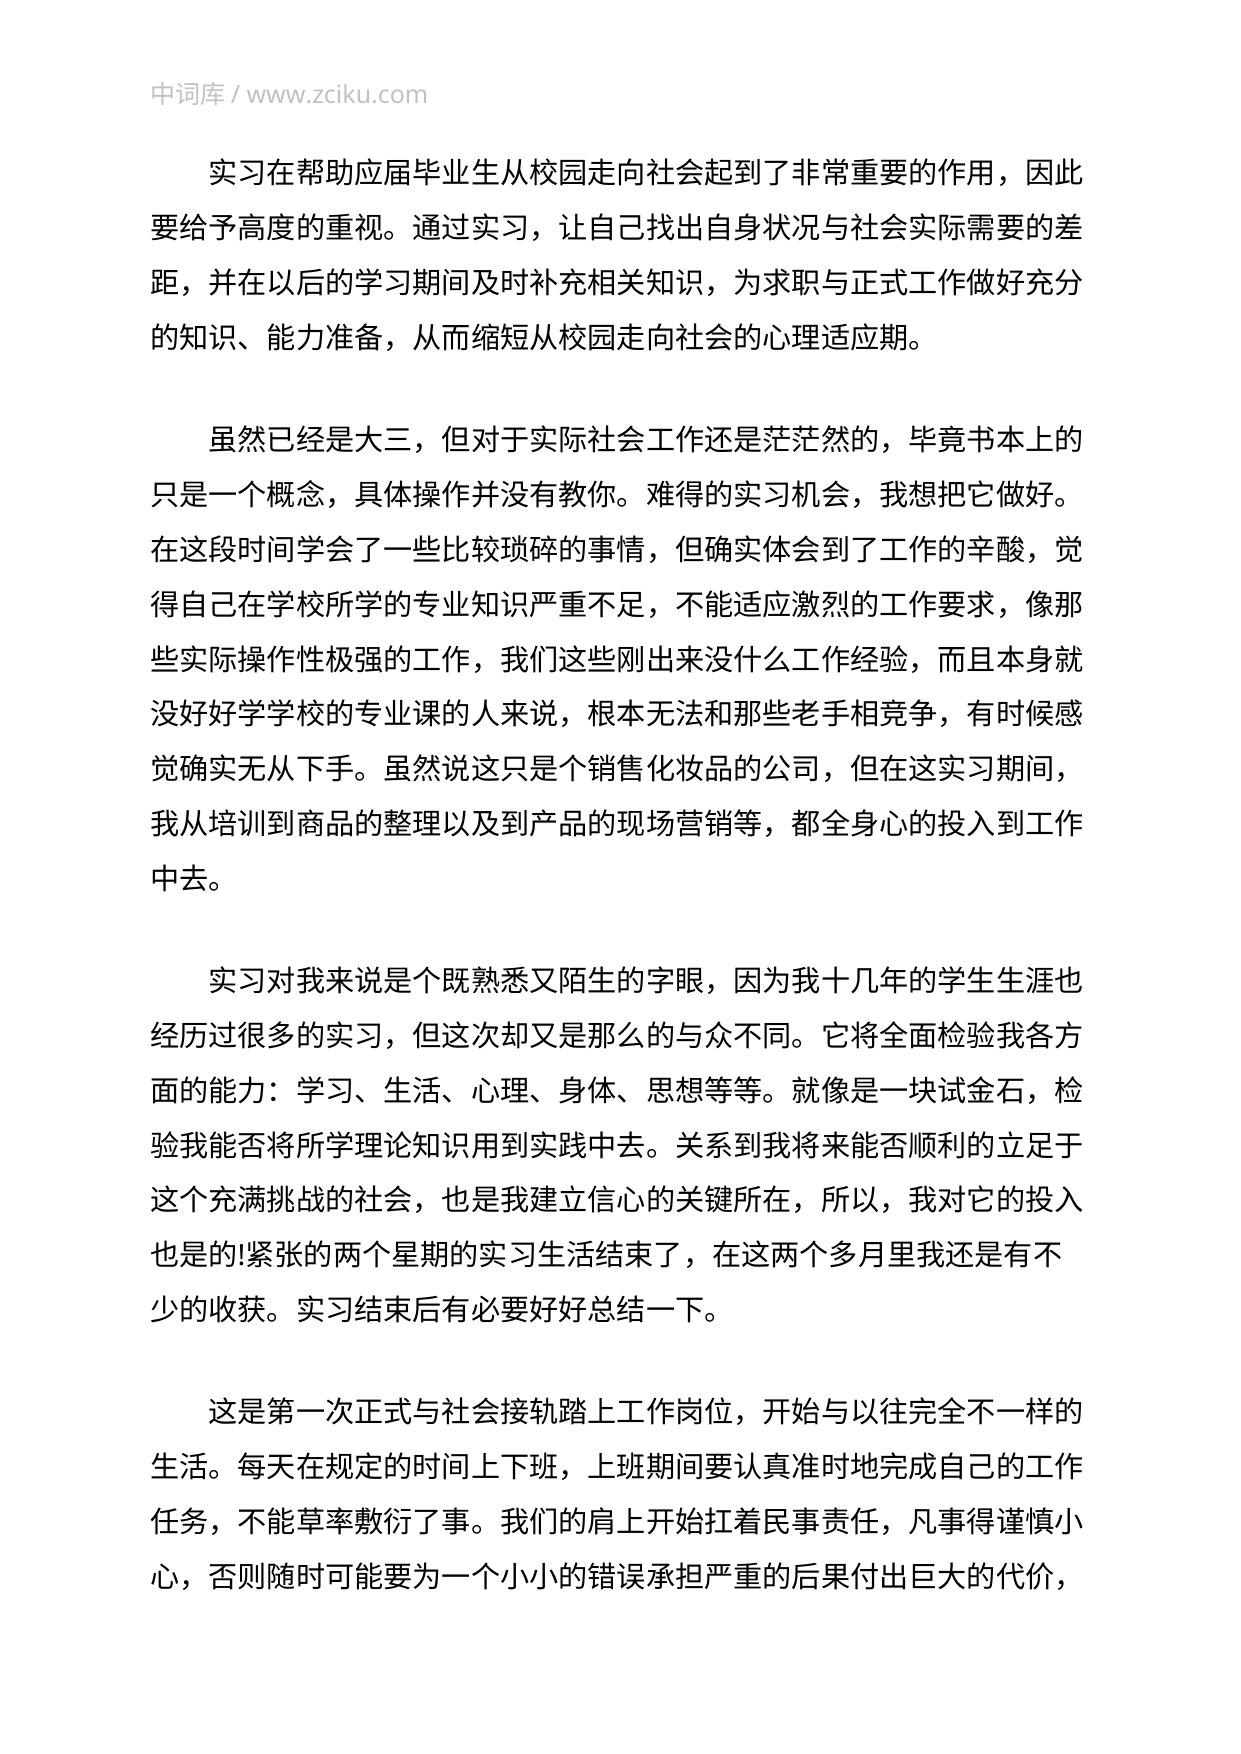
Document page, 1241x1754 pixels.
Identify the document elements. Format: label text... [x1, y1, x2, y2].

text 实习在帮助应届毕业生从校园走向社会起到了非常重要的作用，因此要给予高度的重视。通过实习，让自己找出自身状况与社会实际需要的差距，并在以后的学习期间及时补充相关知识，为求职与正式工作做好充分的知识、能力准备，从而缩短从校园走向社会的心理适应期。 [150, 150, 1090, 357]
text 实习对我来说是个既熟悉又陌生的字眼，因为我十几年的学生生涯也经历过很多的实习，但这次却又是那么的与众不同。它将全面检验我各方面的能力：学习、生活、心理、身体、思想等等。就像是一块试金石，检验我能否将所学理论知识用到实践中去。关系到我将来能否顺利的立足于这个充满挑战的社会，也是我建立信心的关键所在，所以，我对它的投入也是的!紧张的两个星期的实习生活结束了，在这两个多月里我还是有不少的收获。实习结束后有必要好好总结一下。 [150, 957, 1090, 1329]
text 虽然已经是大三，但对于实际社会工作还是茫茫然的，毕竟书本上的只是一个概念，具体操作并没有教你。难得的实习机会，我想把它做好。在这段时间学会了一些比较琐碎的事情，但确实体会到了工作的辛酸，觉得自己在学校所学的专业知识严重不足，不能适应激烈的工作要求，像那些实际操作性极强的工作，我们这些刚出来没什么工作经验，而且本身就没好好学学校的专业课的人来说，根本无法和那些老手相竞争，有时候感觉确实无从下手。虽然说这只是个销售化妆品的公司，但在这实习期间，我从培训到商品的整理以及到产品的现场营销等，都全身心的投入到工作中去。 [150, 416, 1090, 898]
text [150, 1389, 1090, 1596]
